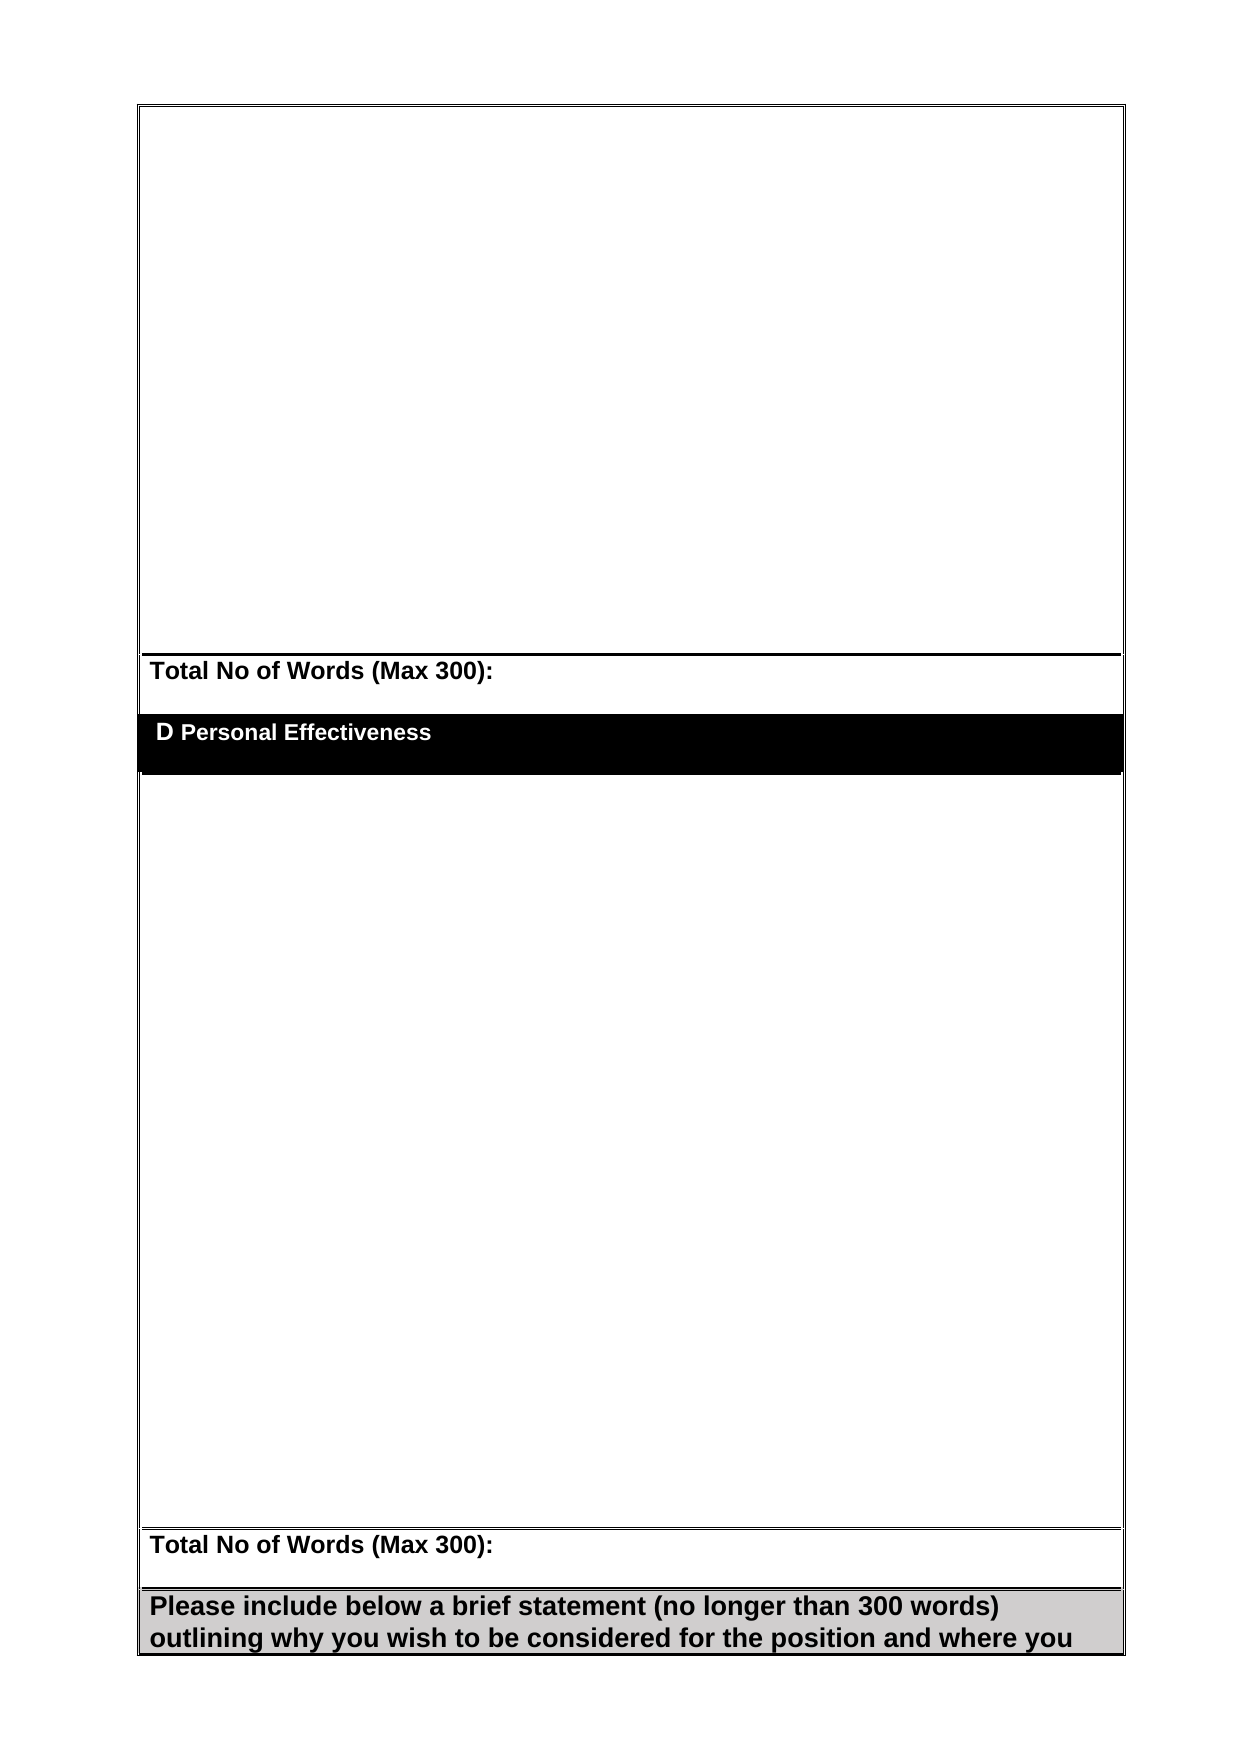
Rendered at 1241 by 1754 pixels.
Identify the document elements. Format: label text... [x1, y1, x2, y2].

table_cell Total No of Words (Max 300): [140, 1526, 1123, 1587]
table_cell D Personal Effectiveness [138, 714, 1124, 772]
table_cell [140, 772, 1123, 1526]
table_cell [140, 107, 1123, 653]
table_cell Total No of Words (Max 300): [138, 653, 1124, 714]
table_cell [140, 1587, 1123, 1653]
